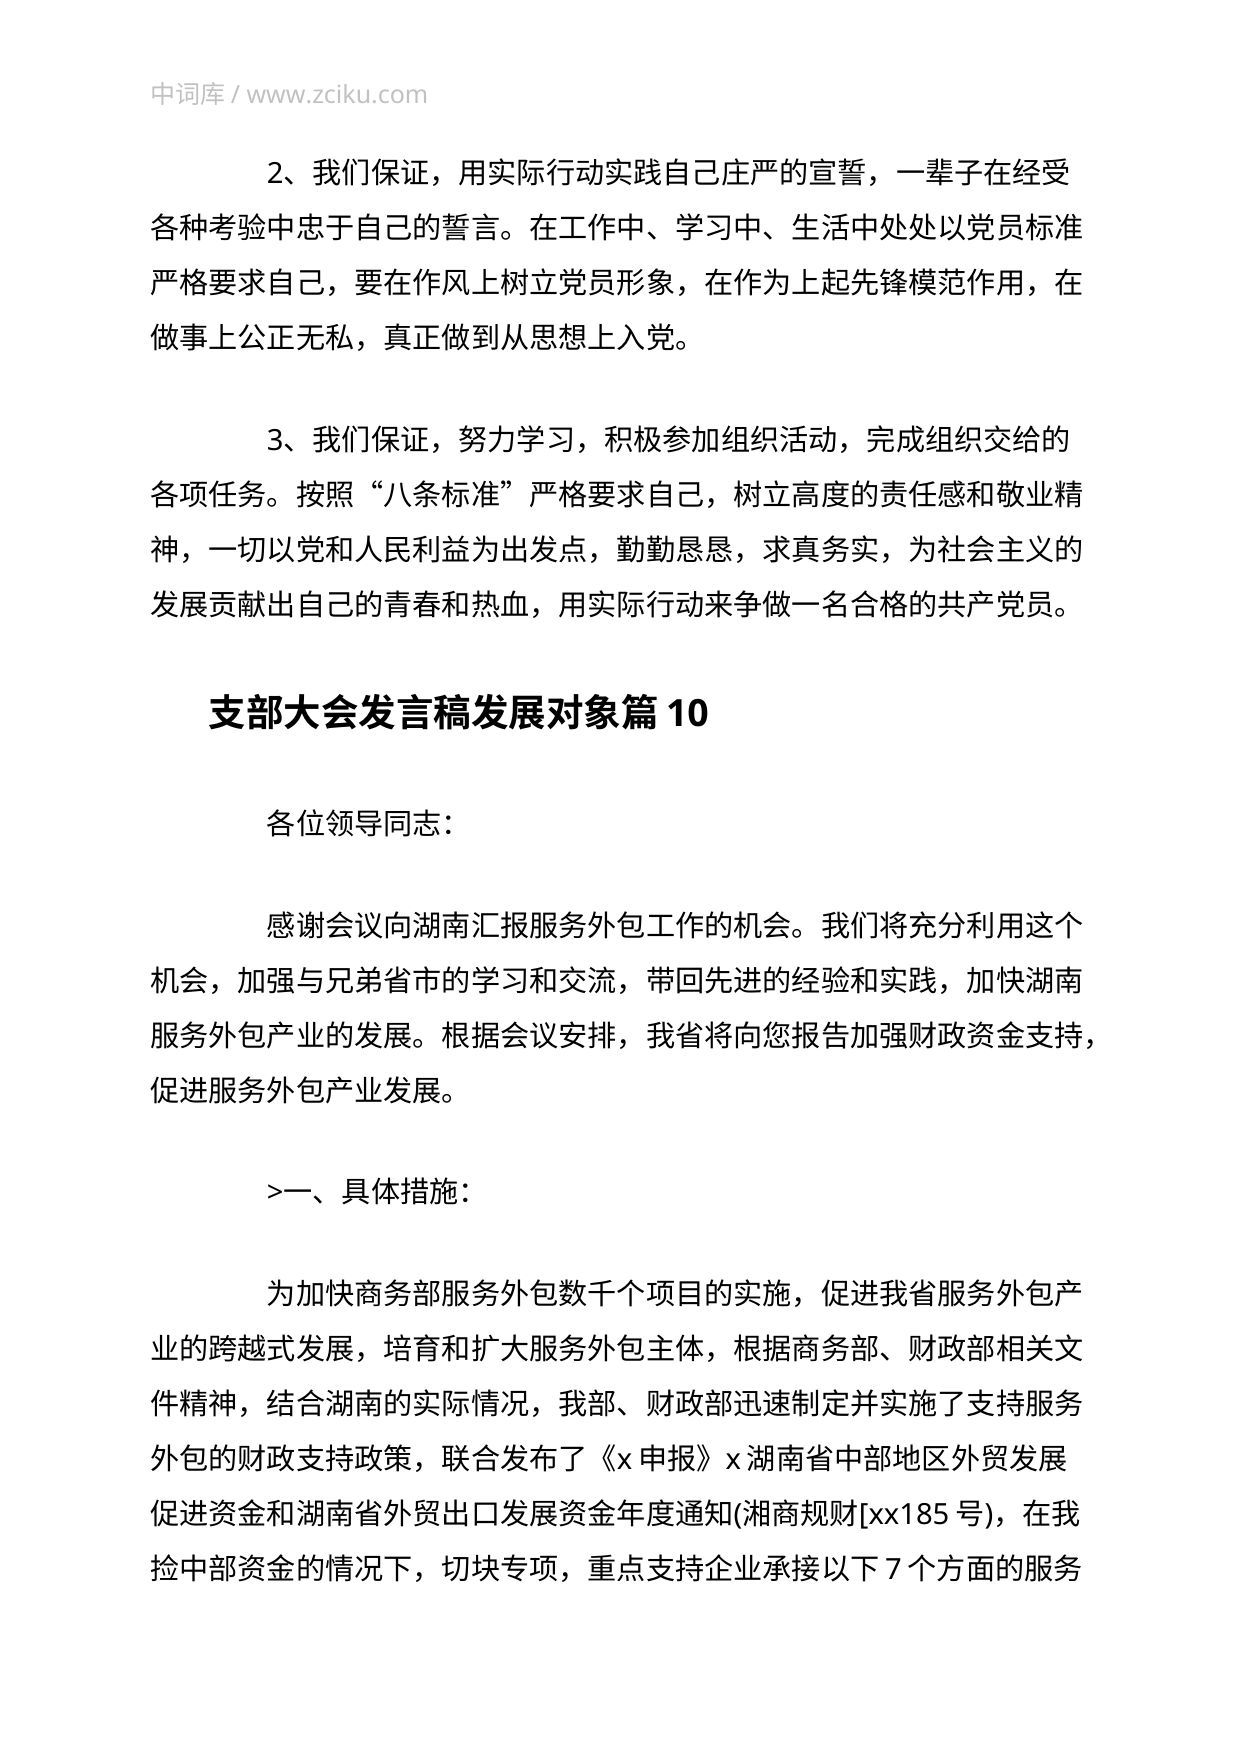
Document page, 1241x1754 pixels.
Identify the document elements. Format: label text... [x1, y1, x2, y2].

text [150, 1271, 1090, 1588]
text 2、我们保证，用实际行动实践自己庄严的宣誓，一辈子在经受各种考验中忠于自己的誓言。在工作中、学习中、生活中处处以党员标准严格要求自己，要在作风上树立党员形象，在作为上起先锋模范作用，在做事上公正无私，真正做到从思想上入党。 [150, 150, 1090, 357]
text 支部大会发言稿发展对象篇10 [150, 683, 1090, 738]
text >一、具体措施： [150, 1169, 1090, 1211]
text 各位领导同志： [150, 801, 1090, 843]
text 3、我们保证，努力学习，积极参加组织活动，完成组织交给的各项任务。按照“八条标准”严格要求自己，树立高度的责任感和敬业精神，一切以党和人民利益为出发点，勤勤恳恳，求真务实，为社会主义的发展贡献出自己的青春和热血，用实际行动来争做一名合格的共产党员。 [150, 417, 1090, 624]
text 感谢会议向湖南汇报服务外包工作的机会。我们将充分利用这个机会，加强与兄弟省市的学习和交流，带回先进的经验和实践，加快湖南服务外包产业的发展。根据会议安排，我省将向您报告加强财政资金支持，促进服务外包产业发展。 [150, 902, 1090, 1109]
